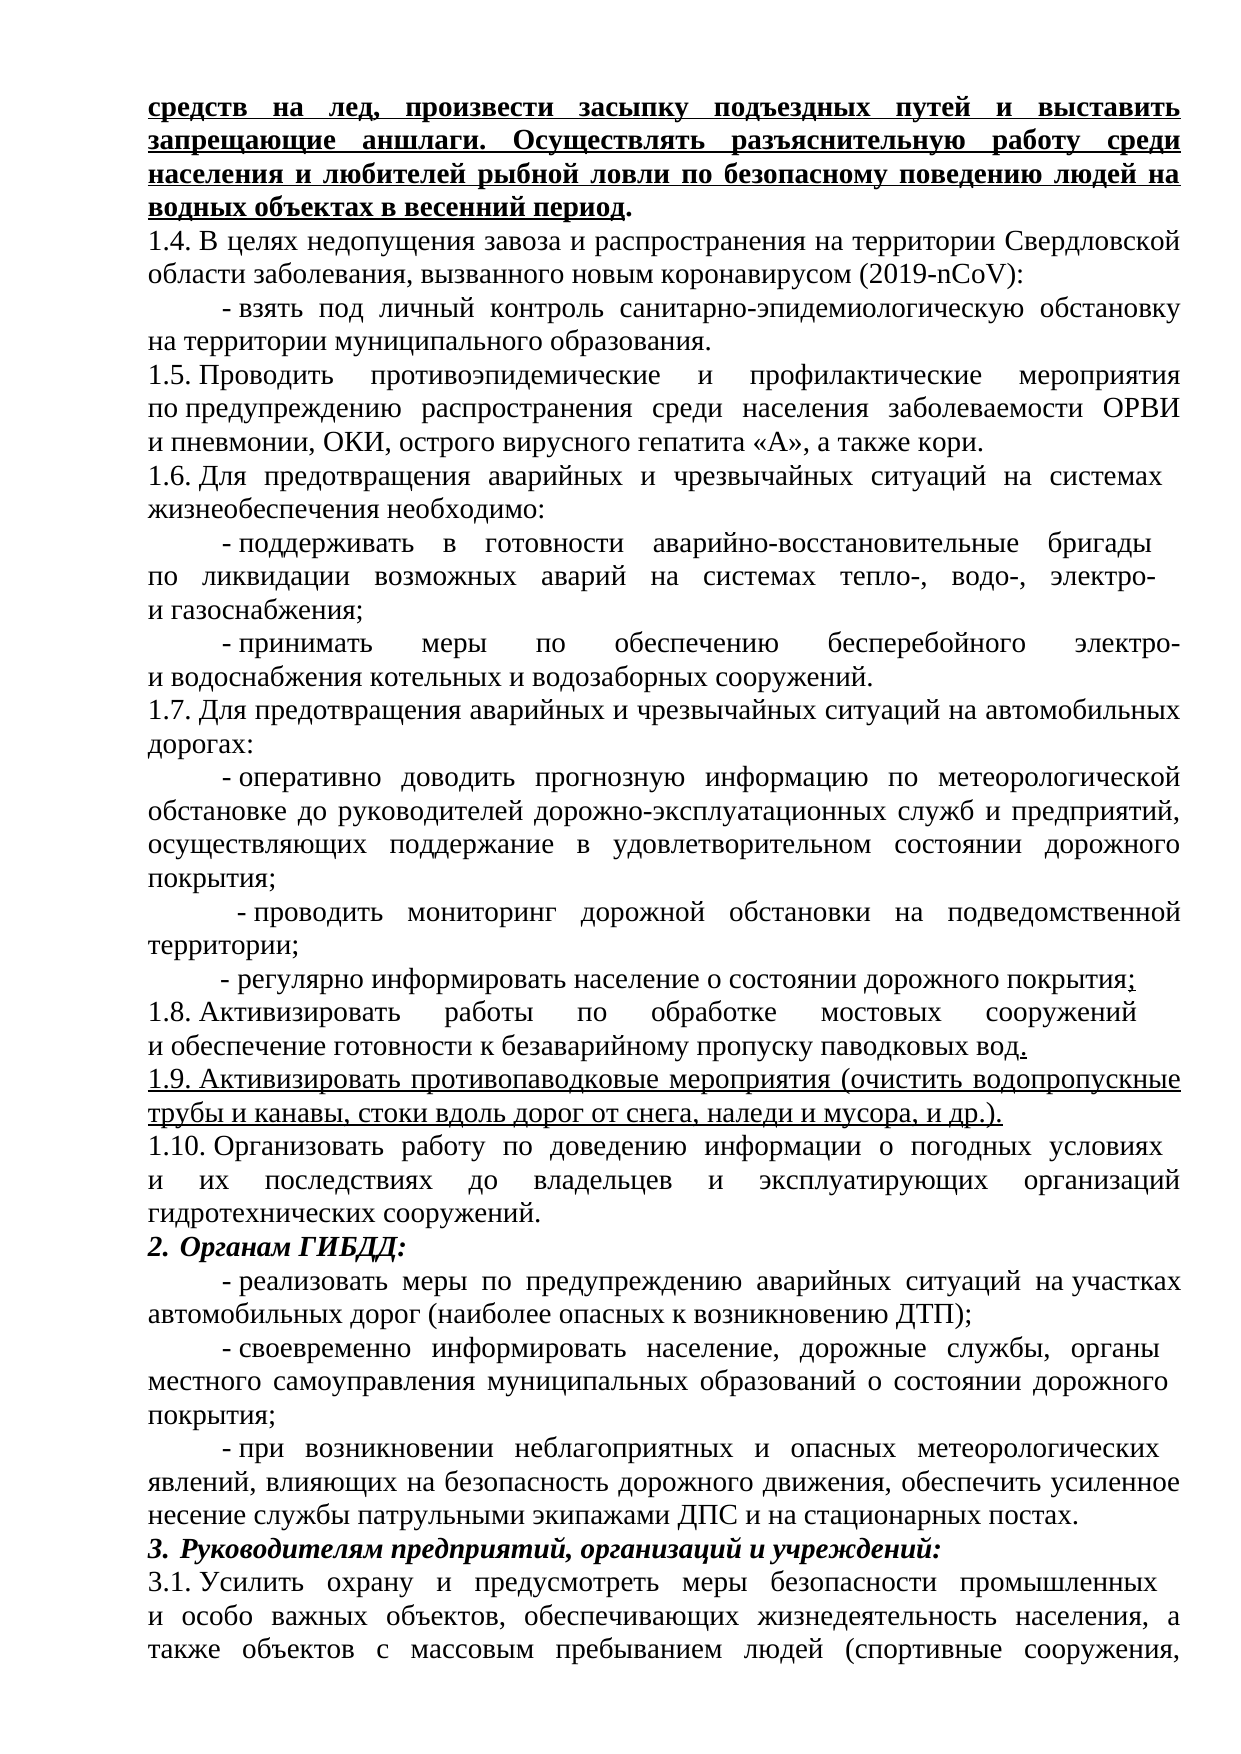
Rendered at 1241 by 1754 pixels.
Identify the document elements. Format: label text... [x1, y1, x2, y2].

text - проводить мониторинг дорожной обстановки на подведомственной территории; [148, 894, 1181, 961]
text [148, 89, 1181, 118]
text 1.5. Проводить противоэпидемические и профилактические мероприятия по предупреждению распространения среди населения заболеваемости ОРВИ и пневмонии, ОКИ, острого вирусного гепатита «А», а также кори. [148, 357, 1181, 458]
text - регулярно информировать население о состоянии дорожного покрытия; [148, 961, 1181, 994]
text - принимать меры по обеспечению бесперебойного электро- и водоснабжения котельных и водозаборных сооружений. [148, 625, 1181, 692]
text - своевременно информировать население, дорожные службы, органы местного самоуправления муниципальных образований о состоянии дорожного покрытия; [148, 1330, 1181, 1430]
text - взять под личный контроль санитарно-эпидемиологическую обстановку на территории муниципального образования. [148, 290, 1181, 357]
text - при возникновении неблагоприятных и опасных метеорологических явлений, влияющих на безопасность дорожного движения, обеспечить усиленное несение службы патрульными экипажами ДПС и на стационарных постах. [148, 1430, 1181, 1531]
text - реализовать меры по предупреждению аварийных ситуаций на участках автомобильных дорог (наиболее опасных к возникновению ДТП); [148, 1263, 1181, 1330]
text 3. Руководителям предприятий, организаций и учреждений: [148, 1531, 1181, 1564]
text 1.9. Активизировать противопаводковые мероприятия (очистить водопропускные трубы и канавы, стоки вдоль дорог от снега, наледи и мусора, и др.). [148, 1092, 1181, 1128]
text 1.7. Для предотвращения аварийных и чрезвычайных ситуаций на автомобильных дорогах: [148, 692, 1181, 759]
text - поддерживать в готовности аварийно-восстановительные бригады по ликвидации возможных аварий на системах тепло-, водо-, электро- и газоснабжения; [148, 525, 1181, 625]
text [148, 119, 1181, 151]
text - оперативно доводить прогнозную информацию по метеорологической обстановке до руководителей дорожно-эксплуатационных служб и предприятий, осуществляющих поддержание в удовлетворительном состоянии дорожного покрытия; [148, 759, 1181, 894]
text 1.6. Для предотвращения аварийных и чрезвычайных ситуаций на системах жизнеобеспечения необходимо: [148, 458, 1181, 525]
text 2. Органам ГИБДД: [148, 1229, 1181, 1263]
text 1.8. Активизировать работы по обработке мостовых сооружений и обеспечение готовности к безаварийному пропуску паводковых вод. [148, 994, 1181, 1061]
text 1.9. Активизировать противопаводковые мероприятия (очистить водопропускные трубы и канавы, стоки вдоль дорог от снега, наледи и мусора, и др.). [148, 1061, 1181, 1090]
text 1.4. В целях недопущения завоза и распространения на территории Свердловской области заболевания, вызванного новым коронавирусом (2019-nCoV): [148, 223, 1181, 290]
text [148, 1564, 1181, 1665]
text 1.10. Организовать работу по доведению информации о погодных условиях и их последствиях до владельцев и эксплуатирующих организаций гидротехнических сооружений. [148, 1128, 1181, 1229]
